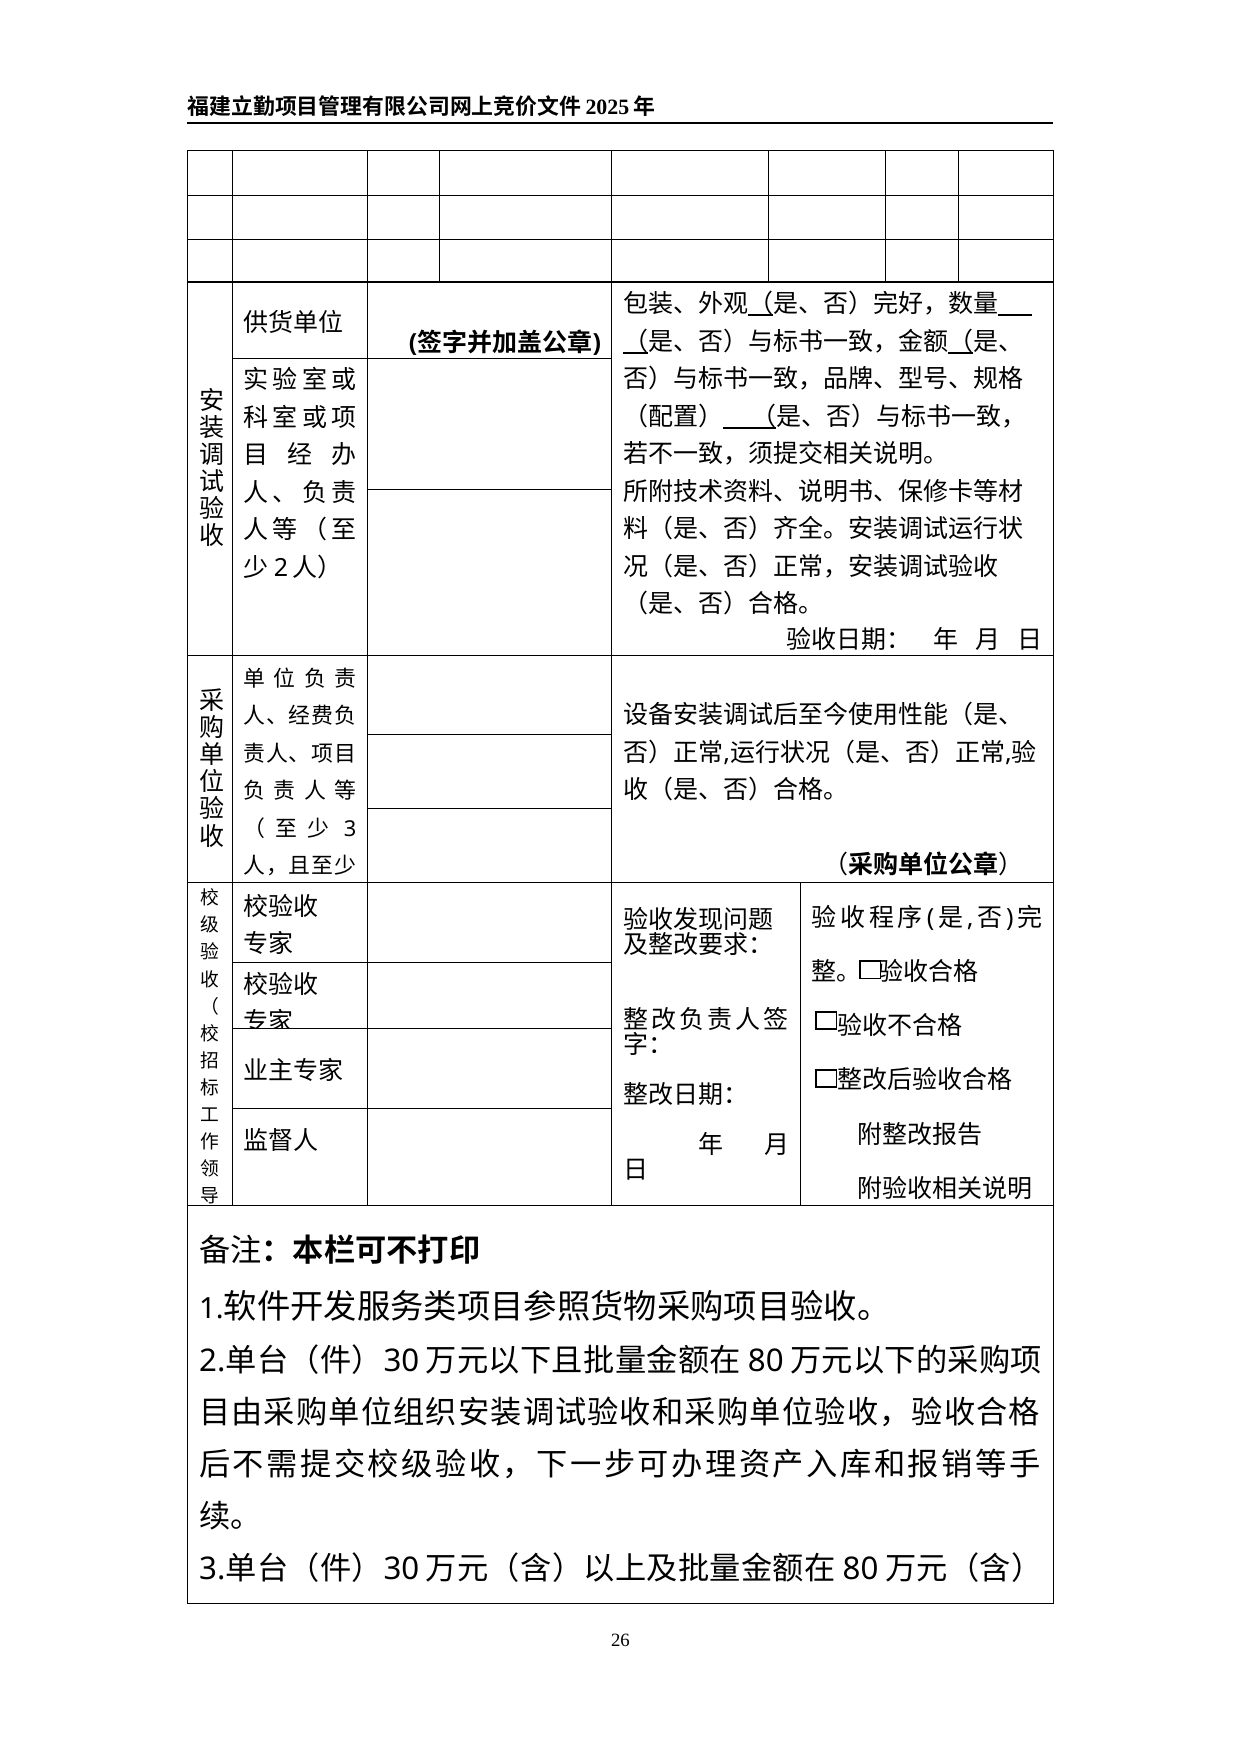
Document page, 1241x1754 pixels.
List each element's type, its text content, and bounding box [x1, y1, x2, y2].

table_cell [188, 240, 232, 281]
table_cell [769, 151, 885, 195]
table_cell [440, 196, 611, 239]
table_cell 业主专家 [233, 1029, 367, 1108]
table_cell [233, 240, 367, 281]
table_cell [368, 656, 611, 734]
table_cell [368, 963, 611, 1028]
table_cell [769, 196, 885, 239]
table_cell [959, 151, 1053, 195]
table_cell [368, 809, 611, 882]
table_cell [188, 1206, 1053, 1603]
table_cell [769, 240, 885, 281]
table_cell [959, 240, 1053, 281]
table_cell 供货单位 [233, 283, 367, 357]
table_cell [188, 151, 232, 195]
table_cell 验收发现问题及整改要求： 整改负责人签字： 整改日期： 年 月 日 [612, 883, 800, 1205]
table_cell [188, 196, 232, 239]
table_cell [368, 1109, 611, 1205]
table_cell [886, 196, 958, 239]
table_cell [959, 196, 1053, 239]
table_cell (签字并加盖公章) [368, 283, 611, 357]
table_cell 监督人 [233, 1109, 367, 1205]
table_cell [612, 240, 768, 281]
table_cell [233, 151, 367, 195]
table_cell 安装调试验收 [188, 283, 232, 655]
table_cell 验收程序(是,否)完整。 验收合格 验收不合格 整改后验收合格 附整改报告 附验收相关说明 （公章） 验收日期： 年 月 日 验收日期： 年 月 日 [801, 883, 1053, 1205]
table_cell [440, 240, 611, 281]
table_cell [368, 240, 439, 281]
table_cell [368, 196, 439, 239]
table_cell [612, 151, 768, 195]
table_cell 校级验收（校招标工作领导小组验收） [188, 883, 232, 1205]
table_cell [440, 151, 611, 195]
table_cell [368, 883, 611, 962]
table_cell 设备安装调试后至今使用性能（是、否）正常,运行状况（是、否）正常,验收（是、否）合格。 （采购单位公章） 验收日期： 年 月 日 [612, 656, 1053, 882]
table_cell [368, 151, 439, 195]
table_cell 采购单位验收 [188, 656, 232, 882]
table_cell 校验收 专家 [233, 963, 367, 1028]
table_cell [368, 735, 611, 808]
table_cell [233, 196, 367, 239]
table_cell [886, 151, 958, 195]
table_cell 单位负责人、经费负责人、项目负责人等（至少3人，且至少1人为处级干部） [233, 656, 367, 882]
table_cell [368, 359, 611, 489]
table_cell 实验室或科室或项目经办人、负责人等（至少2人） [233, 359, 367, 655]
table_cell [368, 1029, 611, 1108]
table_cell 校验收 专家 [233, 883, 367, 962]
table_cell 包装、外观（是、否）完好，数量 （是、否）与标书一致，金额（是、否）与标书一致，品牌、型号、规格（配置） （是、否）与标书一致，若不一致，须提交相关说明。 所附技术资料、说明书、保修卡等材料（是、否）齐全。安装调试运行状况（是、否）正常，安装调试验收（是、否）合格。 验收日期： 年 月 日 [612, 283, 1053, 655]
table_cell [368, 490, 611, 655]
table_cell [886, 240, 958, 281]
table_cell [612, 196, 768, 239]
